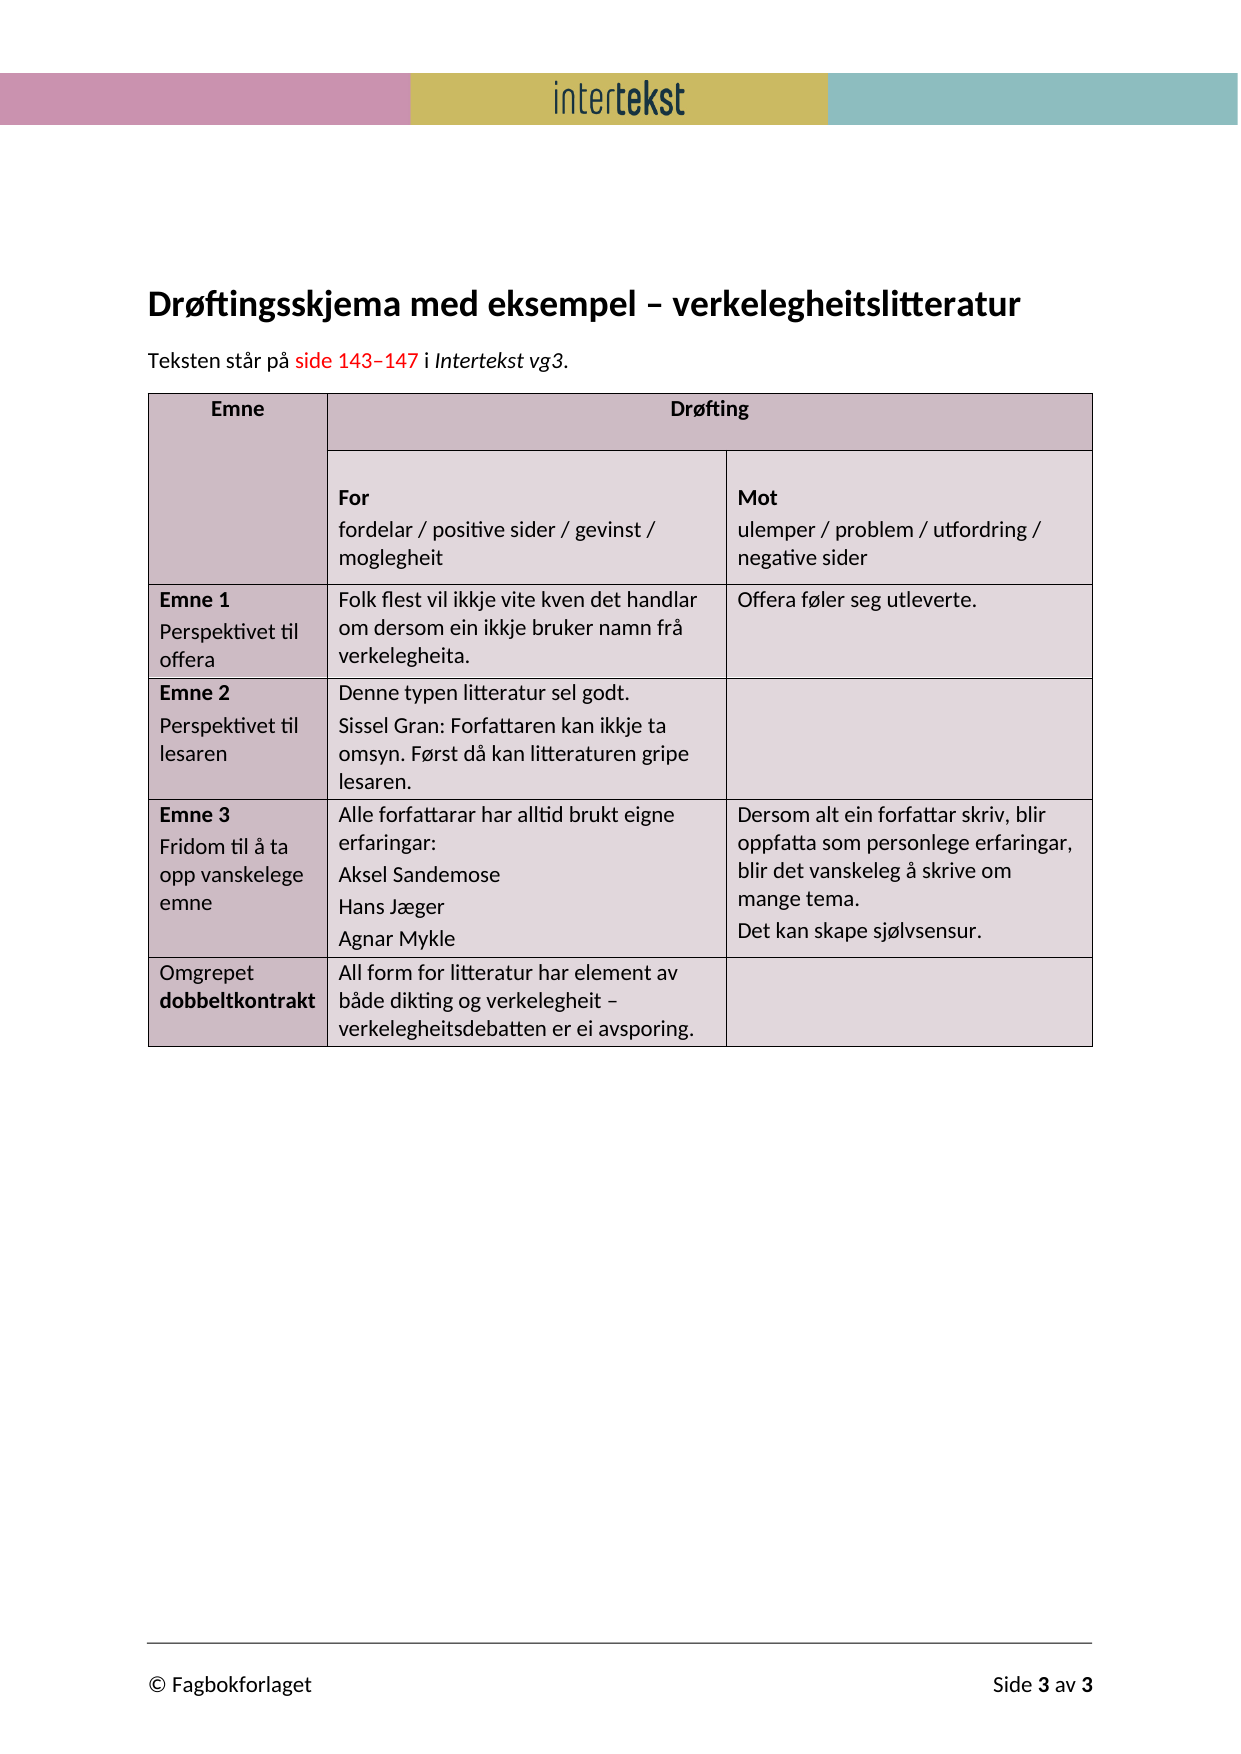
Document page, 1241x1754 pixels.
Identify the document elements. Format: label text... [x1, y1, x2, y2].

text Drøftingsskjema med eksempel – verkelegheitslitteratur [148, 280, 1093, 326]
text Teksten står på side 143–147 i Intertekst vg3. [148, 346, 1093, 374]
table_cell Offera føler seg utleverte. [727, 585, 1092, 677]
table_cell Emne 3 Fridom til å ta opp vanskelege emne [149, 800, 327, 957]
table_cell Emne 1 Perspektivet til offera [149, 585, 327, 677]
table_cell [727, 679, 1092, 799]
table_cell [727, 958, 1092, 1046]
table_header Drøfting [328, 394, 1092, 450]
table_cell Emne 2 Perspektivet til lesaren [149, 679, 327, 799]
table_cell All form for litteratur har element av både dikting og verkelegheit – verkelegheitsdebatten er ei avsporing. [328, 958, 726, 1046]
table_cell Dersom alt ein forfattar skriv, blir oppfatta som personlege erfaringar, blir det vanskeleg å skrive om mange tema. Det kan skape sjølvsensur. [727, 800, 1092, 957]
table_header Emne [149, 394, 327, 584]
table_cell Denne typen litteratur sel godt. Sissel Gran: Forfattaren kan ikkje ta omsyn. Først då kan litteraturen gripe lesaren. [328, 679, 726, 799]
table_cell Alle forfattarar har alltid brukt eigne erfaringar: Aksel Sandemose Hans Jæger Agnar Mykle [328, 800, 726, 957]
table_cell Folk flest vil ikkje vite kven det handlar om dersom ein ikkje bruker namn frå verkelegheita. [328, 585, 726, 677]
table_cell Mot ulemper / problem / utfordring / negative sider [727, 451, 1092, 584]
table_cell Omgrepet dobbeltkontrakt [149, 958, 327, 1046]
table_cell For fordelar / positive sider / gevinst / moglegheit [328, 451, 726, 584]
picture [0, 73, 1238, 125]
